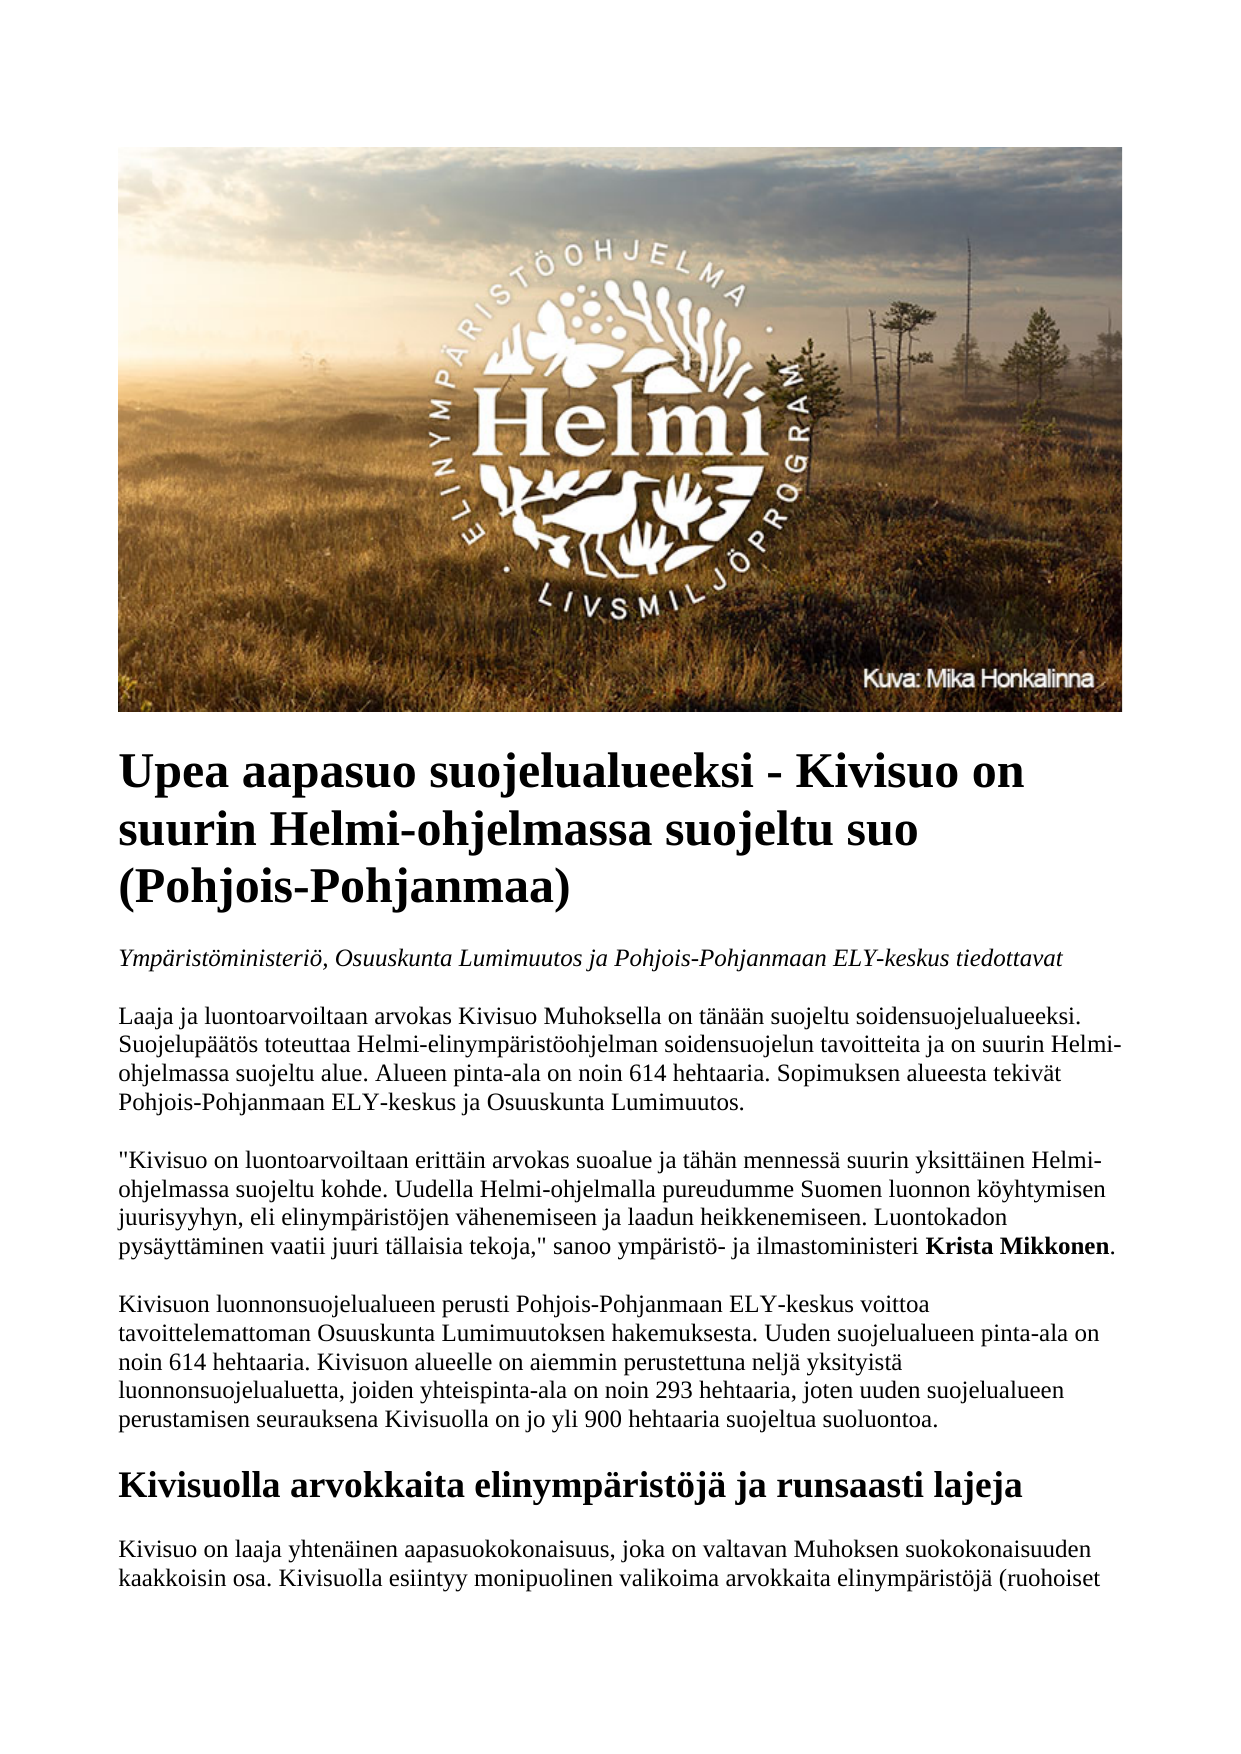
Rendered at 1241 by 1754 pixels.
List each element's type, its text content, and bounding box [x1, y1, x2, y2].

text Laaja ja luontoarvoiltaan arvokas Kivisuo Muhoksella on tänään suojeltu soidensuojelualueeksi. Suojelupäätös toteuttaa Helmi-elinympäristöohjelman soidensuojelun tavoitteita ja on suurin Helmi-ohjelmassa suojeltu alue. Alueen pinta-ala on noin 614 hehtaaria. Sopimuksen alueesta tekivät Pohjois-Pohjanmaan ELY-keskus ja Osuuskunta Lumimuutos. [118, 1001, 1122, 1116]
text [118, 1534, 1122, 1592]
text "Kivisuo on luontoarvoiltaan erittäin arvokas suoalue ja tähän mennessä suurin yksittäinen Helmi-ohjelmassa suojeltu kohde. Uudella Helmi-ohjelmalla pureudumme Suomen luonnon köyhtymisen juurisyyhyn, eli elinympäristöjen vähenemiseen ja laadun heikkenemiseen. Luontokadon pysäyttäminen vaatii juuri tällaisia tekoja," sanoo ympäristö- ja ilmastoministeri Krista Mikkonen. [118, 1145, 1122, 1260]
text Kivisuon luonnonsuojelualueen perusti Pohjois-Pohjanmaan ELY-keskus voittoa tavoittelemattoman Osuuskunta Lumimuutoksen hakemuksesta. Uuden suojelualueen pinta-ala on noin 614 hehtaaria. Kivisuon alueelle on aiemmin perustettuna neljä yksityistä luonnonsuojelualuetta, joiden yhteispinta-ala on noin 293 hehtaaria, joten uuden suojelualueen perustamisen seurauksena Kivisuolla on jo yli 900 hehtaaria suojeltua suoluontoa. [118, 1289, 1122, 1433]
text Upea aapasuo suojelualueeksi - Kivisuo on suurin Helmi-ohjelmassa suojeltu suo (Pohjois-Pohjanmaa) [118, 741, 1122, 914]
picture [118, 147, 1123, 712]
text Ympäristöministeriö, Osuuskunta Lumimuutos ja Pohjois-Pohjanmaan ELY-keskus tiedottavat [118, 943, 1122, 972]
text Kivisuolla arvokkaita elinympäristöjä ja runsaasti lajeja [118, 1462, 1122, 1505]
